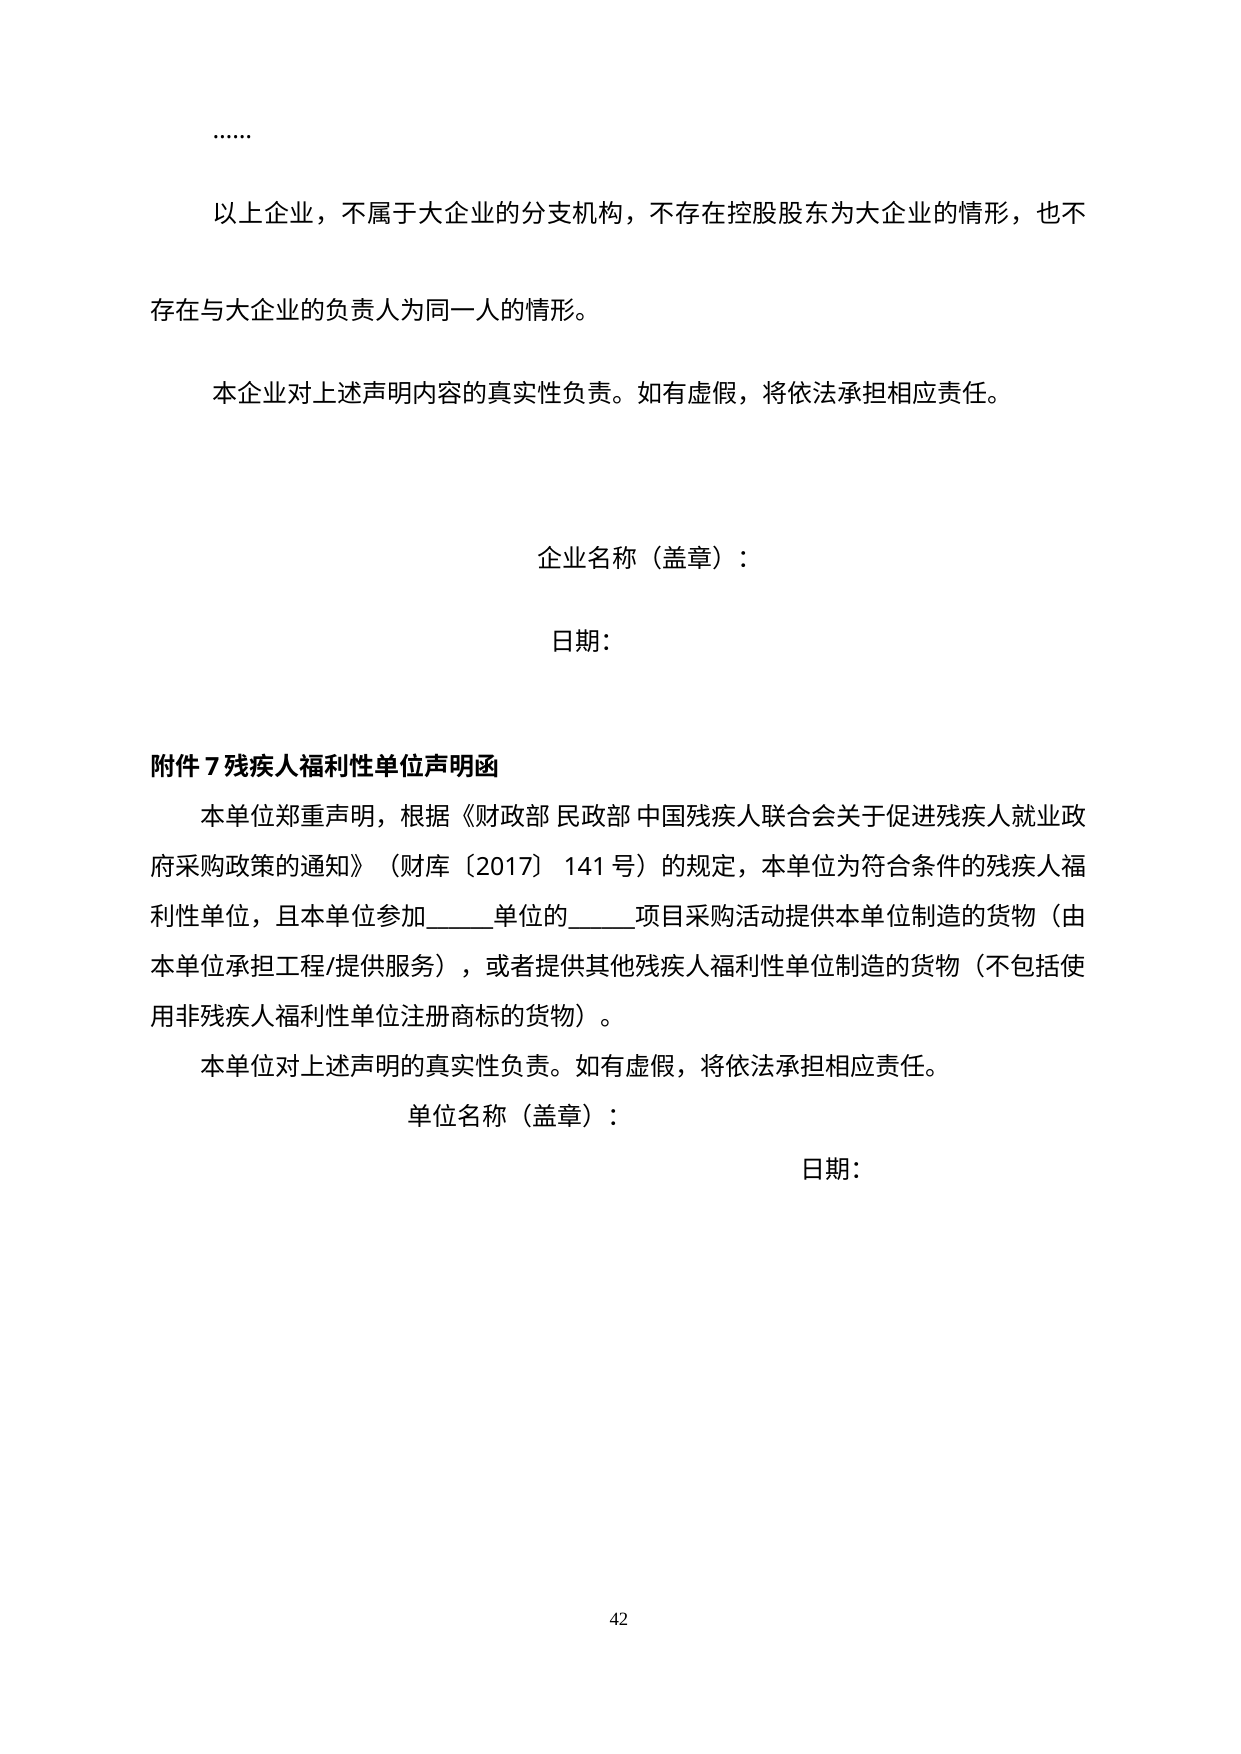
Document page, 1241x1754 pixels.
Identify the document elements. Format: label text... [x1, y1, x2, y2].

text 日期： [150, 607, 1087, 672]
text 以上企业，不属于大企业的分支机构，不存在控股股东为大企业的情形，也不存在与大企业的负责人为同一人的情形。 [150, 179, 1087, 341]
text …… [150, 97, 1087, 162]
text 本单位对上述声明的真实性负责。如有虚假，将依法承担相应责任。 [150, 1035, 1087, 1085]
text 日期： [150, 1135, 1087, 1200]
text 企业名称（盖章）： [150, 524, 1087, 589]
text 附件7残疾人福利性单位声明函 [150, 737, 1087, 785]
text 本单位郑重声明，根据《财政部 民政部 中国残疾人联合会关于促进残疾人就业政府采购政策的通知》（财库〔2017〕 141号）的规定，本单位为符合条件的残疾人福利性单位，且本单位参加______单位的______项目采购活动提供本单位制造的货物（由本单位承担工程/提供服务），或者提供其他残疾人福利性单位制造的货物（不包括使用非残疾人福利性单位注册商标的货物）。 [150, 785, 1087, 1035]
text 本企业对上述声明内容的真实性负责。如有虚假，将依法承担相应责任。 [150, 359, 1087, 424]
text 单位名称（盖章）： [150, 1085, 1087, 1135]
